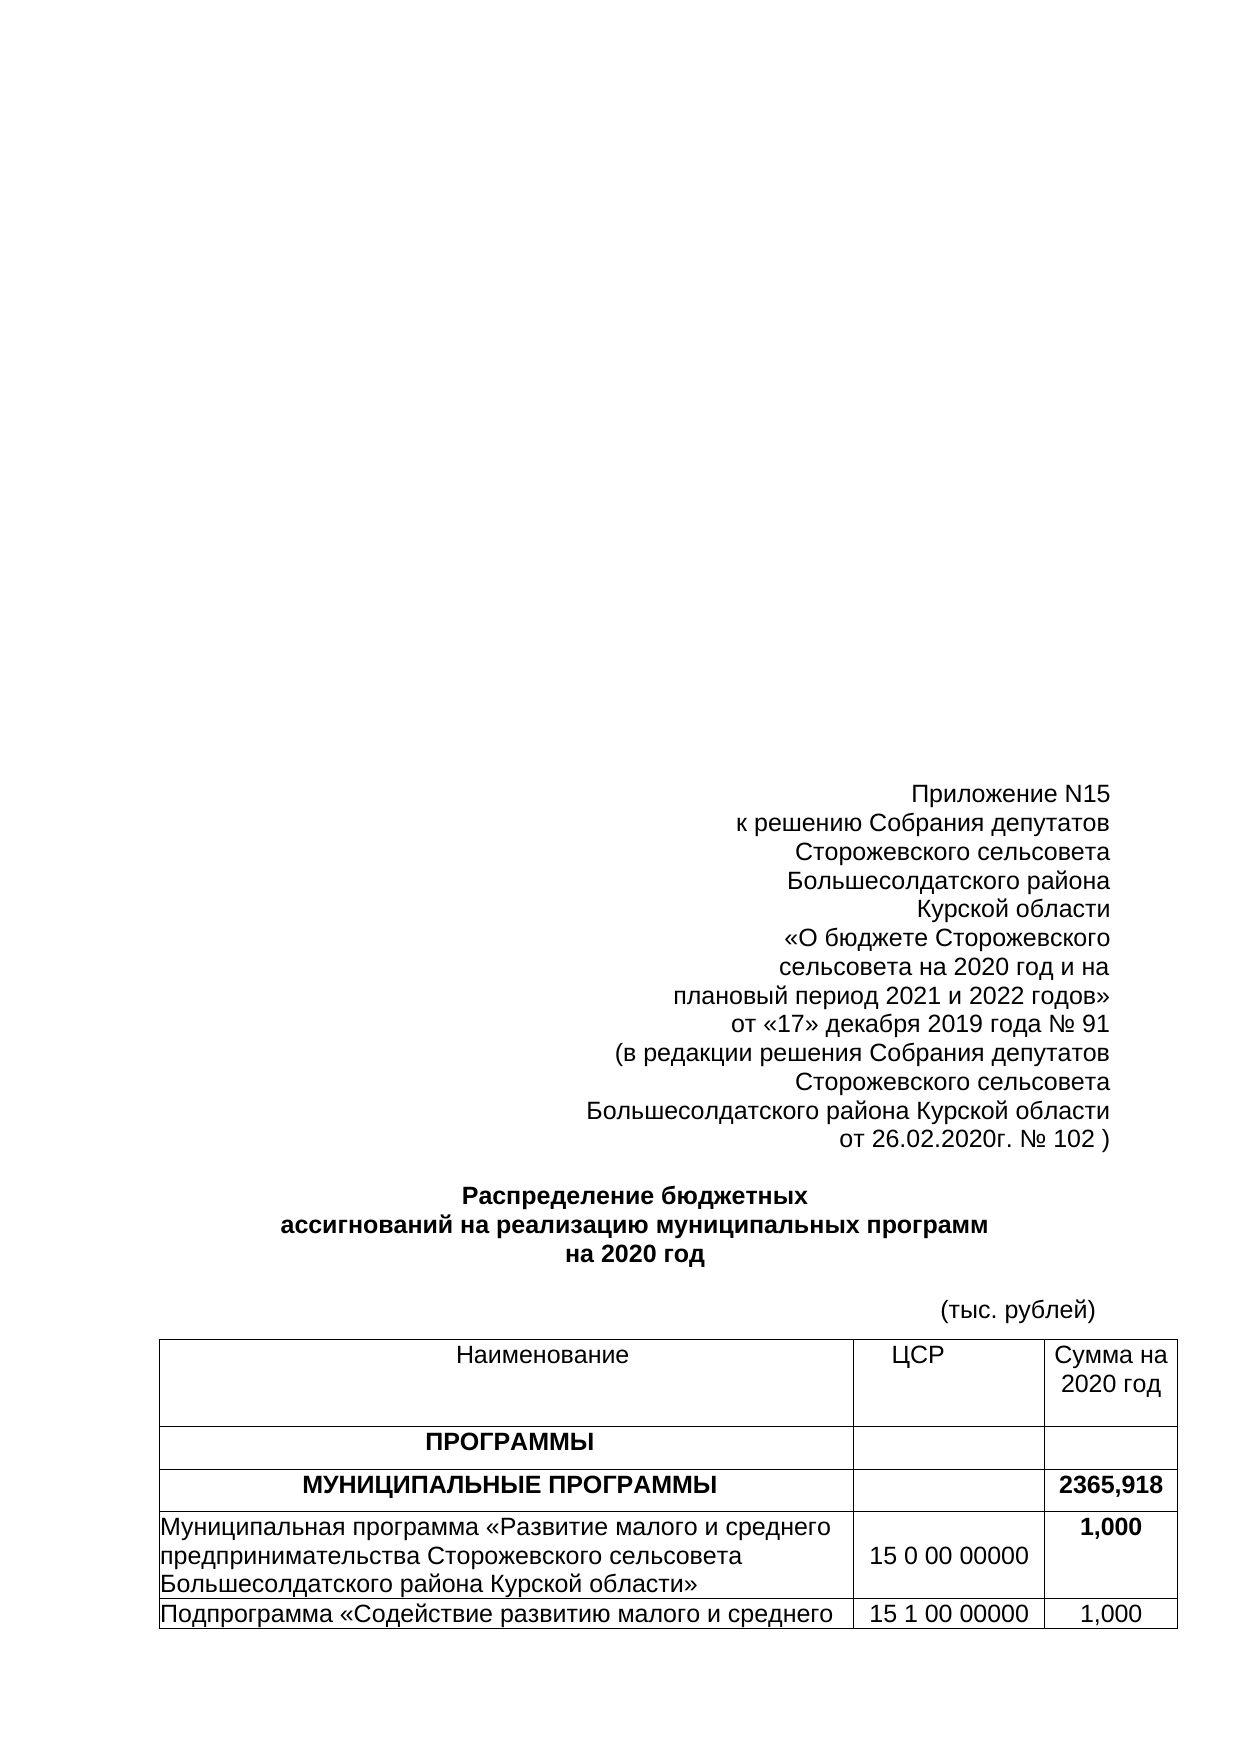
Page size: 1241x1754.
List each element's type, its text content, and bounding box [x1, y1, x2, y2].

table_cell [1045, 1427, 1177, 1468]
table_cell 1,000 [1045, 1599, 1177, 1628]
text от 26.02.2020г. № 102 ) [159, 1124, 1110, 1153]
text Сторожевского сельсовета [159, 1067, 1110, 1096]
text на 2020 год [159, 1239, 1110, 1267]
text от «17» декабря 2019 года № 91 [159, 1009, 1110, 1038]
text (в редакции решения Собрания депутатов [159, 1038, 1110, 1067]
table_cell ПРОГРАММЫ [160, 1427, 853, 1468]
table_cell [160, 1599, 853, 1628]
table_header ЦСР [854, 1340, 1044, 1426]
table_cell 1,000 [1045, 1512, 1177, 1598]
text сельсовета на 2020 год и на плановый период 2021 и 2022 годов» [159, 952, 1110, 1009]
text Сторожевского сельсовета [159, 837, 1110, 866]
table_cell [854, 1470, 1044, 1511]
table_header Наименование [160, 1340, 853, 1426]
table_cell [854, 1427, 1044, 1468]
text «О бюджете Сторожевского [159, 923, 1110, 952]
table_header Сумма на 2020 год [1045, 1340, 1177, 1426]
text Распределение бюджетных [159, 1181, 1110, 1210]
table_cell Муниципальная программа «Развитие малого и среднего предпринимательства Сторожевского сельсовета Большесолдатского района Курской области» [160, 1512, 853, 1598]
text Большесолдатского района Курской области [159, 1096, 1110, 1124]
text к решению Собрания депутатов [159, 808, 1110, 837]
table_cell 15 1 00 00000 [854, 1599, 1044, 1628]
table_cell 2365,918 [1045, 1470, 1177, 1511]
text Курской области [159, 894, 1110, 923]
text Приложение N15 [159, 779, 1110, 808]
text ассигнований на реализацию муниципальных программ [159, 1210, 1110, 1239]
text (тыс. рублей) [868, 1267, 1096, 1324]
table_cell 15 0 00 00000 [854, 1512, 1044, 1598]
table_cell МУНИЦИПАЛЬНЫЕ ПРОГРАММЫ [160, 1470, 853, 1511]
text Большесолдатского района [159, 866, 1110, 894]
